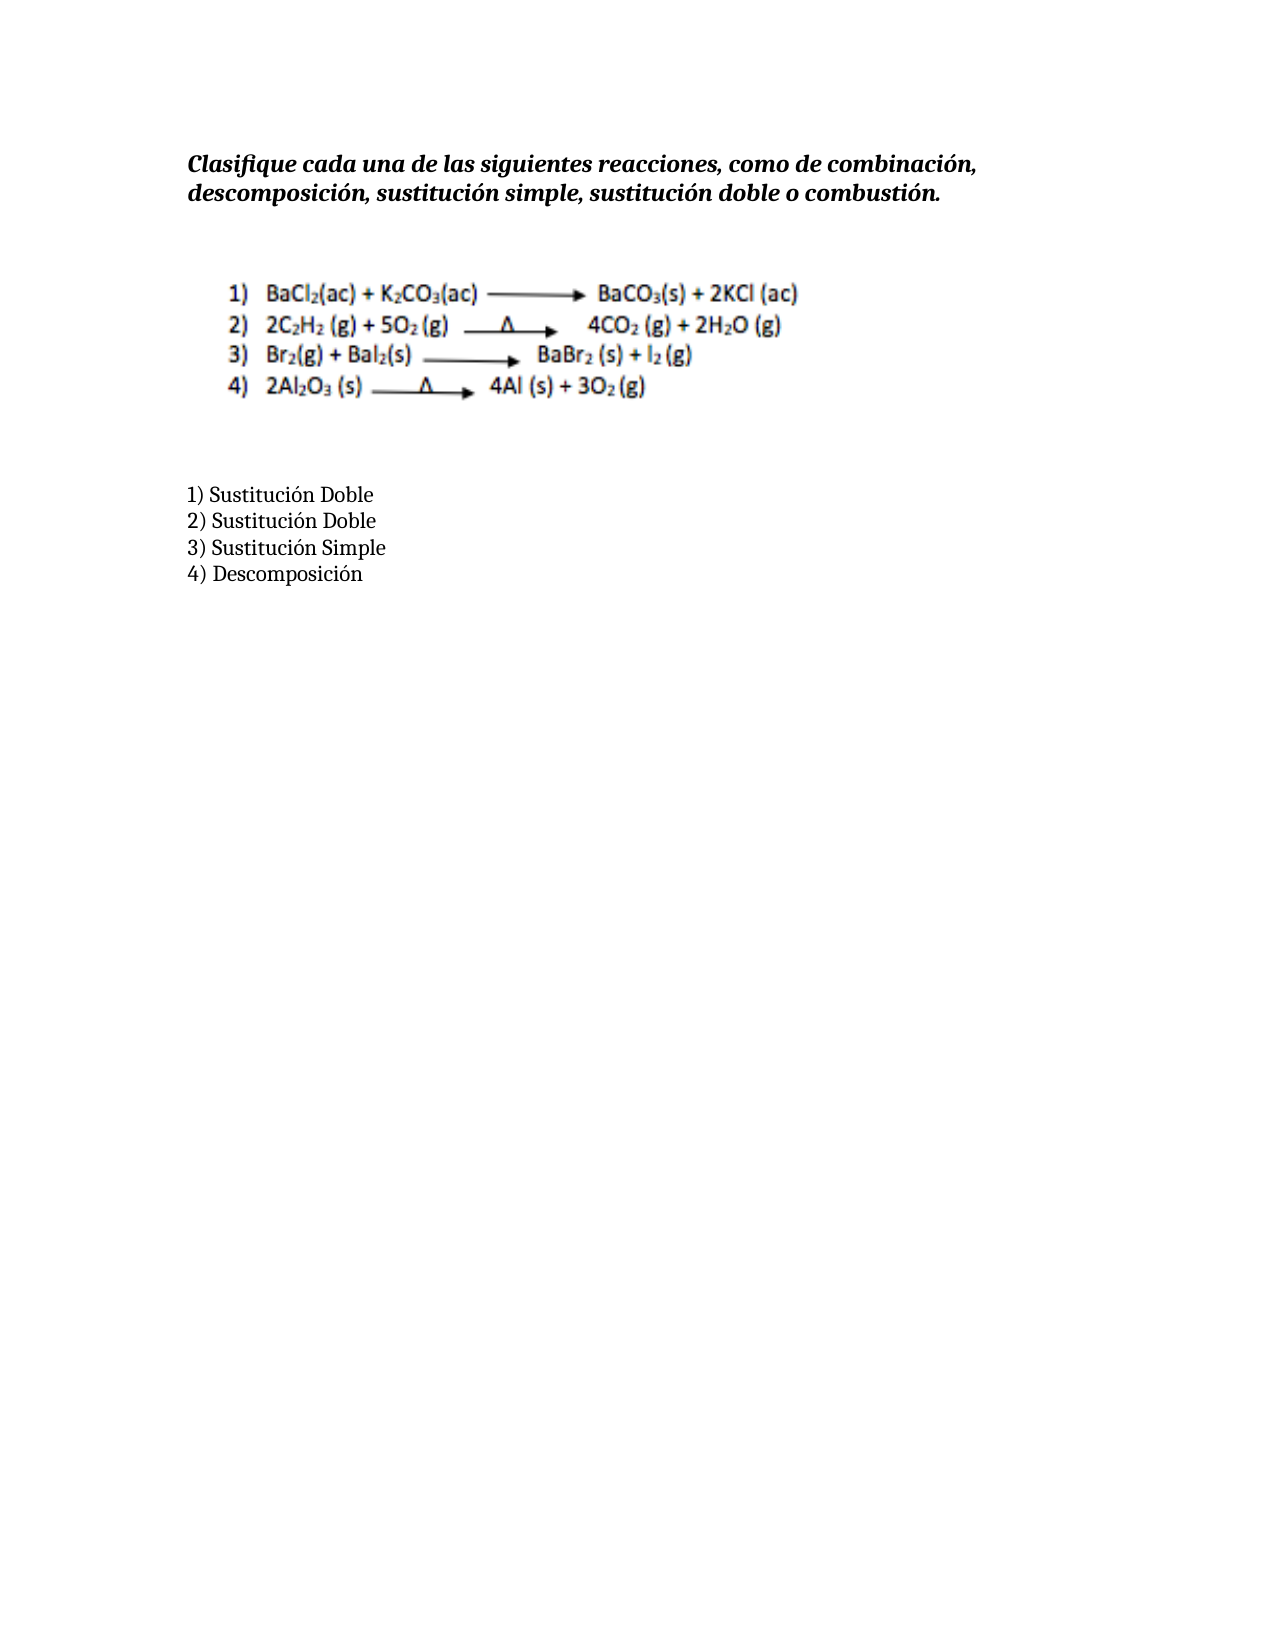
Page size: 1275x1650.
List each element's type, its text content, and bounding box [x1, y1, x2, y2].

text 1) Sustitución Doble [187, 482, 1087, 508]
picture [187, 262, 830, 430]
text 3) Sustitución Simple [187, 535, 1087, 561]
text 4) Descomposición [187, 561, 1087, 587]
text 2) Sustitución Doble [187, 508, 1087, 535]
text Clasifique cada una de las siguientes reacciones, como de combinación, descomposición, sustitución simple, sustitución doble o combustión. [187, 150, 1087, 207]
